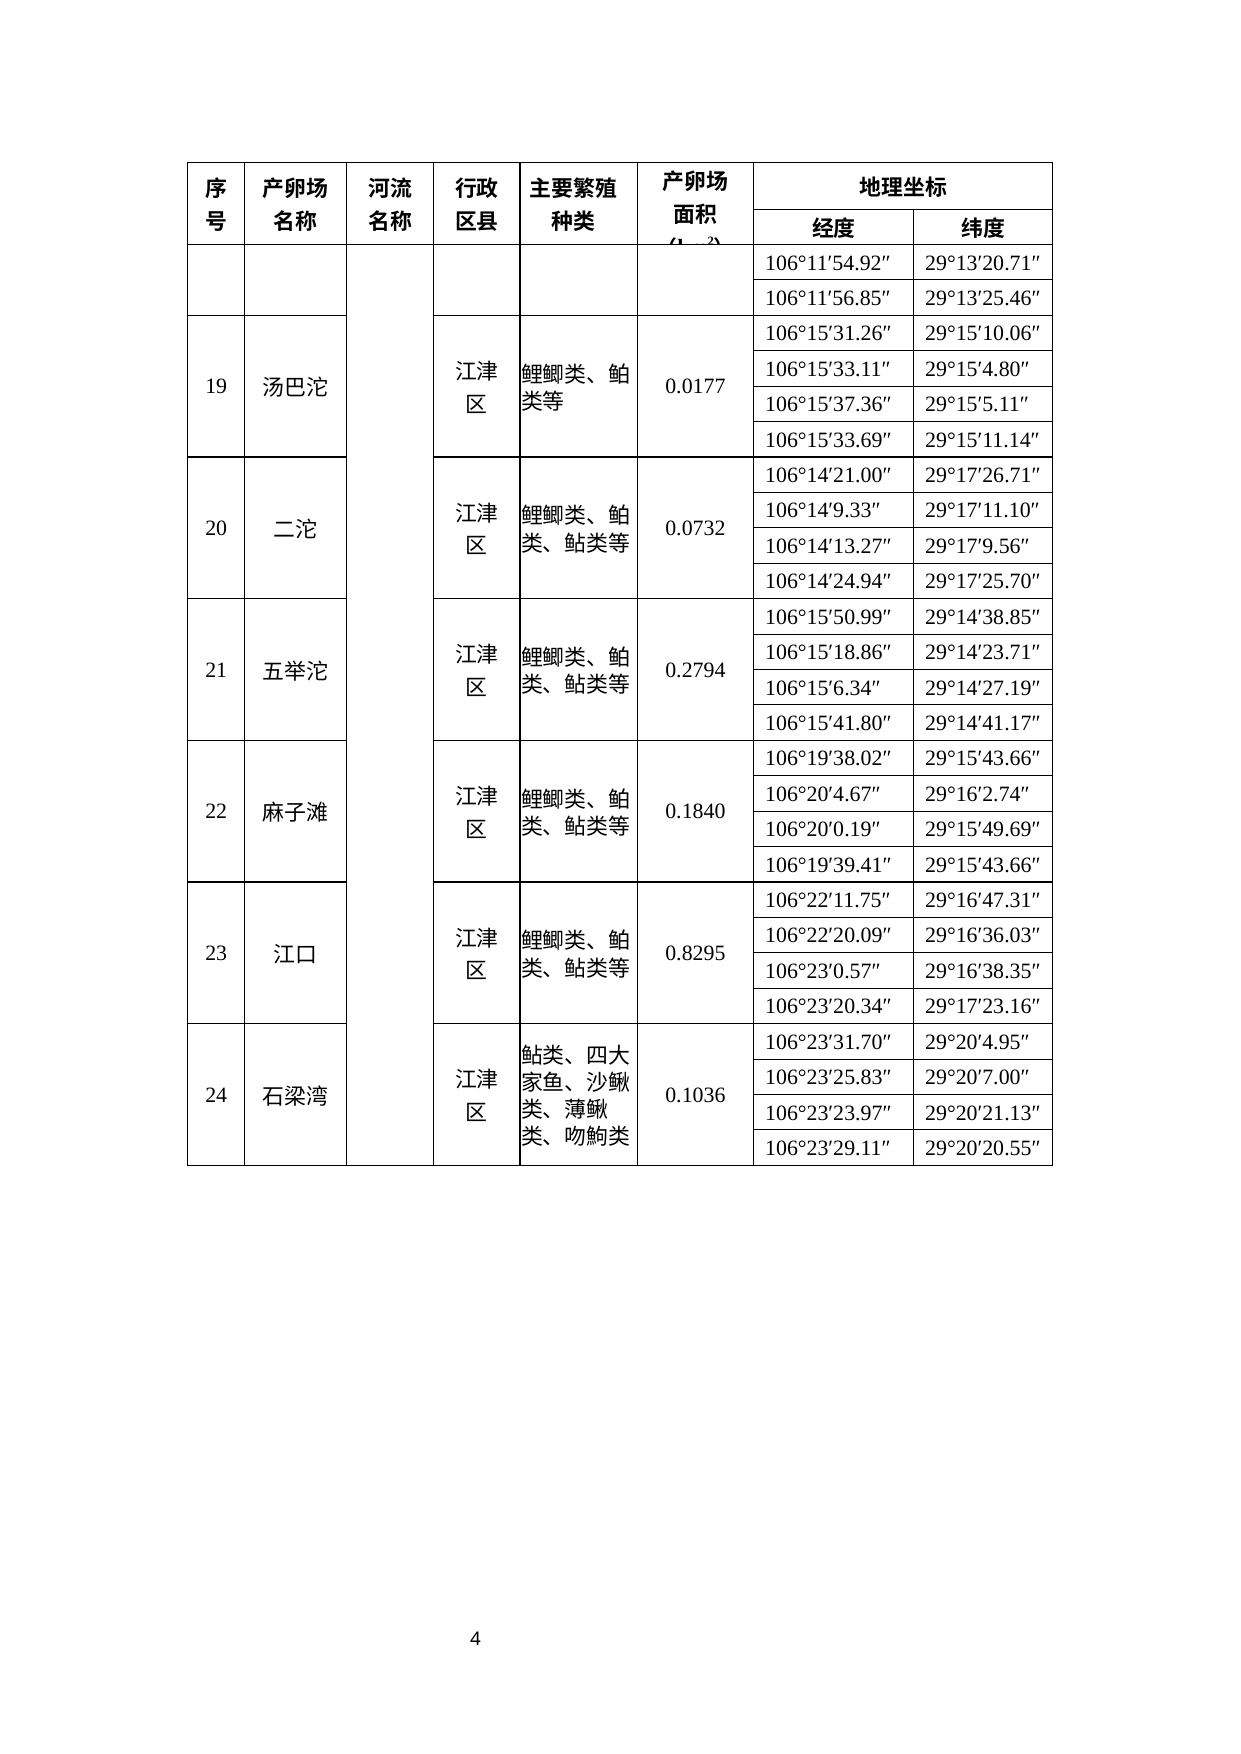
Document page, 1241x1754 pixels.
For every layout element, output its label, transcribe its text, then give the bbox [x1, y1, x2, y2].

table_header 产卵场名称 [245, 163, 346, 244]
table_cell 0.8295 [638, 883, 753, 1023]
table_cell 纬度 [914, 210, 1052, 244]
table_cell 29°16′47.31″ [914, 883, 1052, 917]
table_header 行政区县 [434, 163, 519, 244]
table_cell 29°17′25.70″ [914, 564, 1052, 598]
table_cell 29°15′4.80″ [914, 351, 1052, 386]
table_cell 29°20′7.00″ [914, 1060, 1052, 1094]
table_cell 19 [188, 316, 244, 456]
table_header 产卵场 面积（km2） [638, 163, 753, 244]
table_cell 29°17′9.56″ [914, 528, 1052, 563]
table_cell 106°23′31.70″ [754, 1024, 913, 1058]
table_cell 106°19′39.41″ [754, 847, 913, 881]
table_cell 五举沱 [245, 599, 346, 740]
table_cell 106°15′6.34″ [754, 670, 913, 704]
table_cell 0.0177 [638, 316, 753, 456]
table_cell 106°22′11.75″ [754, 883, 913, 917]
table_cell 29°15′5.11″ [914, 387, 1052, 421]
table_cell 29°13′25.46″ [914, 280, 1052, 315]
table_cell 0.0732 [638, 458, 753, 598]
table_cell 0.1036 [638, 1024, 753, 1165]
table_cell 江津区 [434, 316, 519, 456]
table_cell 106°19′38.02″ [754, 741, 913, 775]
table_cell 鲤鲫类、鲌类等 [521, 316, 637, 456]
table_cell 鲤鲫类、鲌类、鲇类等 [521, 599, 637, 740]
table_cell 29°15′43.66″ [914, 847, 1052, 881]
table_cell 29°16′38.35″ [914, 953, 1052, 988]
table_cell 106°22′20.09″ [754, 918, 913, 952]
table_cell 石梁湾 [245, 1024, 346, 1165]
table_cell 江津区 [434, 599, 519, 740]
table_cell 29°15′43.66″ [914, 741, 1052, 775]
table_cell 20 [188, 458, 244, 598]
table_cell 106°15′33.69″ [754, 422, 913, 456]
table_cell 江津区 [434, 458, 519, 598]
table_cell 29°14′38.85″ [914, 599, 1052, 633]
table_cell 106°20′0.19″ [754, 812, 913, 846]
table_cell 鲤鲫类、鲌类、鲇类等 [521, 883, 637, 1023]
table_header 序号 [188, 163, 244, 244]
table_cell 0.1840 [638, 741, 753, 881]
table_cell 鲇类、四大家鱼、沙鳅类、薄鳅类、吻鮈类 [521, 1024, 637, 1165]
table_cell 29°20′21.13″ [914, 1095, 1052, 1129]
table_cell 29°20′20.55″ [914, 1130, 1052, 1165]
table_cell 0.2794 [638, 599, 753, 740]
table_cell 106°23′29.11″ [754, 1130, 913, 1165]
table_cell 23 [188, 883, 244, 1023]
table_cell 29°14′27.19″ [914, 670, 1052, 704]
table_cell 106°23′20.34″ [754, 989, 913, 1023]
table_cell 106°15′33.11″ [754, 351, 913, 386]
table_cell 29°15′11.14″ [914, 422, 1052, 456]
table_cell 鲤鲫类、鲌类、鲇类等 [521, 458, 637, 598]
table_cell 24 [188, 1024, 244, 1165]
table_cell 106°15′18.86″ [754, 635, 913, 669]
table_cell 106°14′9.33″ [754, 493, 913, 527]
table_cell 29°15′49.69″ [914, 812, 1052, 846]
table_cell 29°14′23.71″ [914, 635, 1052, 669]
table_cell 106°14′24.94″ [754, 564, 913, 598]
table_header 地理坐标 [754, 163, 1052, 208]
table_cell 江口 [245, 883, 346, 1023]
table_cell 29°16′36.03″ [914, 918, 1052, 952]
table_cell 106°15′37.36″ [754, 387, 913, 421]
table_cell 29°20′4.95″ [914, 1024, 1052, 1058]
table_header 主要繁殖种类 [521, 163, 637, 244]
table_cell 29°15′10.06″ [914, 316, 1052, 350]
table_cell 106°14′21.00″ [754, 458, 913, 492]
table_cell 29°17′23.16″ [914, 989, 1052, 1023]
table_cell 江津区 [434, 741, 519, 881]
table_cell 21 [188, 599, 244, 740]
table_cell 106°15′41.80″ [754, 705, 913, 740]
table_cell 29°17′26.71″ [914, 458, 1052, 492]
table_cell 106°11′54.92″ [754, 245, 913, 279]
table_cell 106°20′4.67″ [754, 776, 913, 811]
table_cell 106°23′0.57″ [754, 953, 913, 988]
table_cell 汤巴沱 [245, 316, 346, 456]
table_cell 江津区 [434, 883, 519, 1023]
table_cell 106°11′56.85″ [754, 280, 913, 315]
table_cell 麻子滩 [245, 741, 346, 881]
table_cell 29°17′11.10″ [914, 493, 1052, 527]
table_cell 江津区 [434, 1024, 519, 1165]
table_cell 29°16′2.74″ [914, 776, 1052, 811]
table_cell 106°14′13.27″ [754, 528, 913, 563]
table_cell 106°15′31.26″ [754, 316, 913, 350]
table_cell 106°15′50.99″ [754, 599, 913, 633]
table_cell 29°13′20.71″ [914, 245, 1052, 279]
table_cell 106°23′23.97″ [754, 1095, 913, 1129]
table_cell 29°14′41.17″ [914, 705, 1052, 740]
table_cell 106°23′25.83″ [754, 1060, 913, 1094]
table_cell 22 [188, 741, 244, 881]
table_cell 经度 [754, 210, 913, 244]
table_header 河流名称 [347, 163, 433, 244]
table_cell 二沱 [245, 458, 346, 598]
table_cell 鲤鲫类、鲌类、鲇类等 [521, 741, 637, 881]
